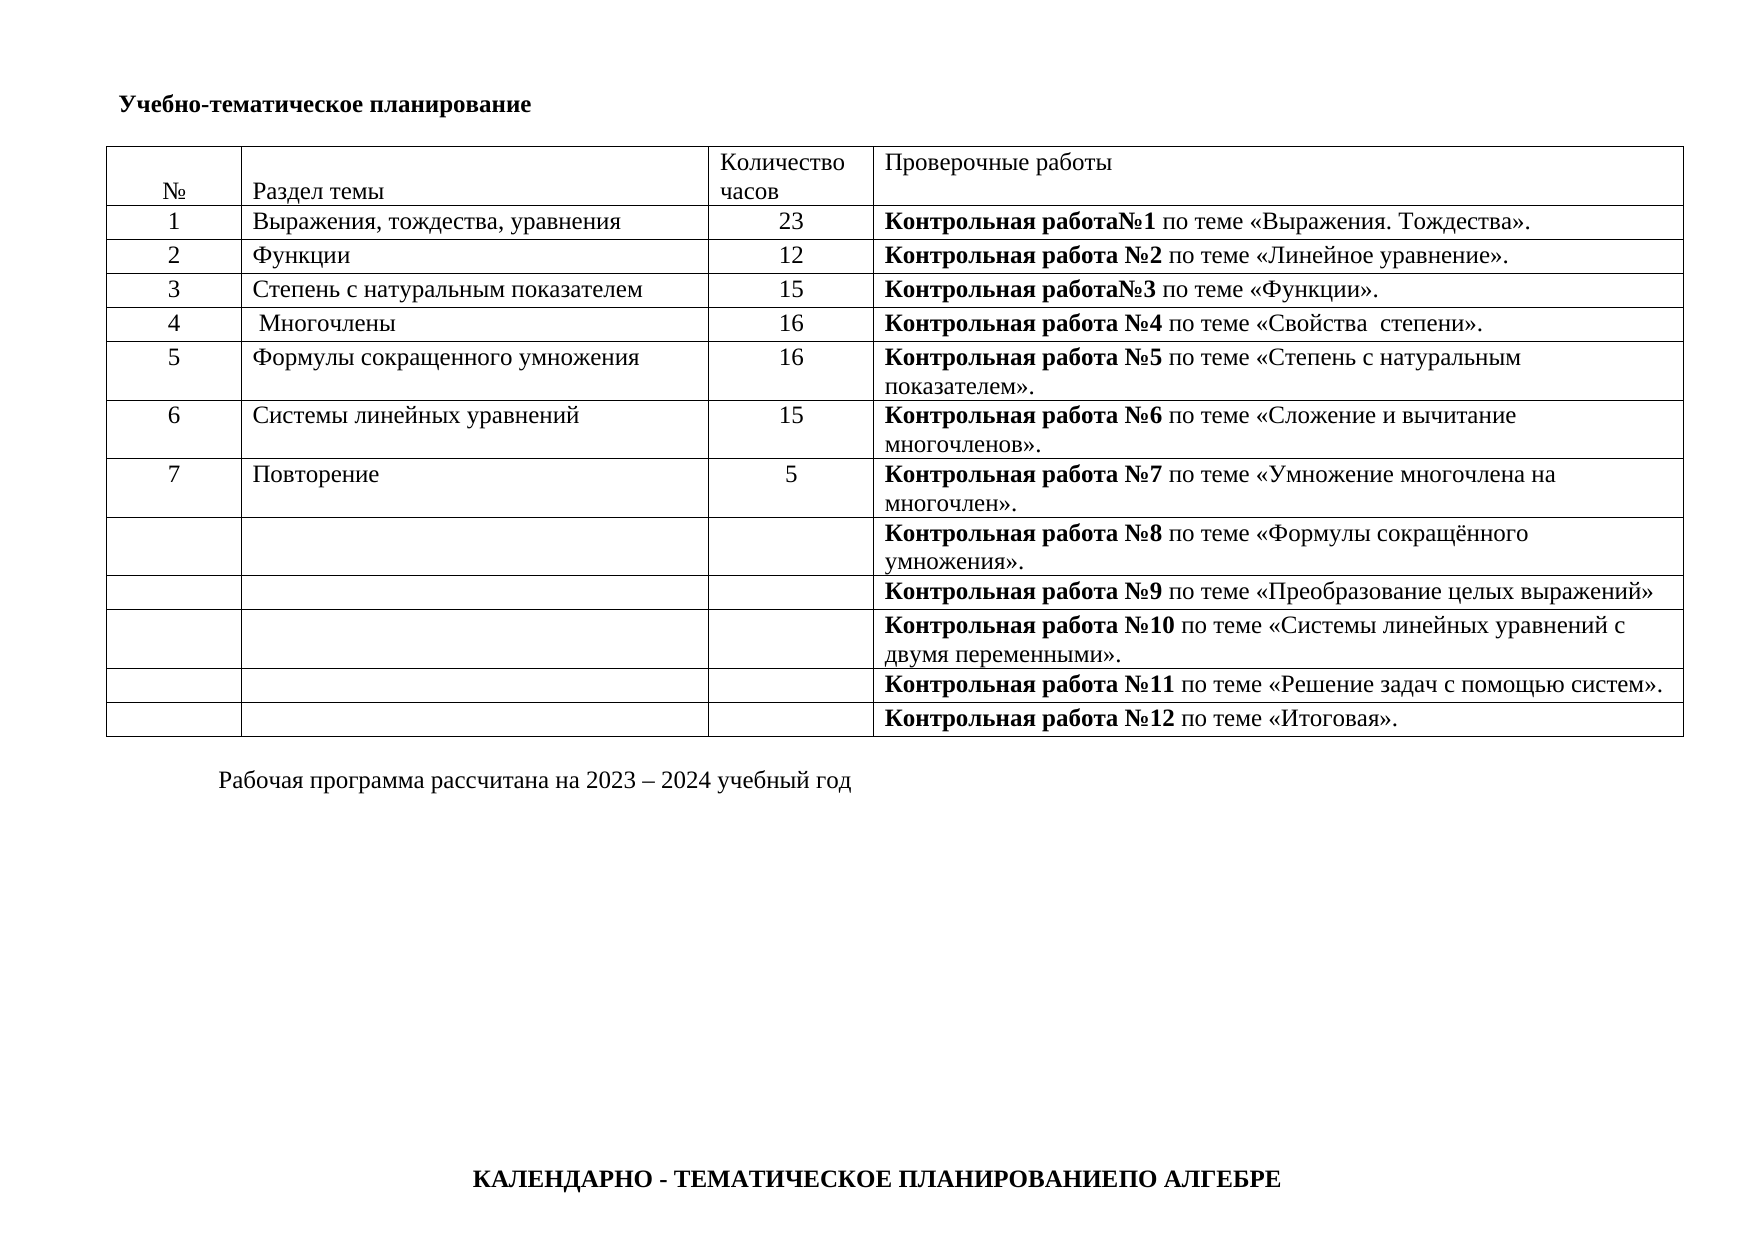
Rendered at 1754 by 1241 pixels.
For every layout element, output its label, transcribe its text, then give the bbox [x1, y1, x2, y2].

table_cell [242, 703, 708, 736]
table_cell [107, 703, 241, 736]
table_cell Формулы сокращенного умножения [242, 342, 708, 399]
table_cell 15 [709, 274, 873, 307]
table_cell Контрольная работа №10 по теме «Системы линейных уравнений с двумя переменными». [874, 610, 1683, 668]
table_cell Контрольная работа№3 по теме «Функции». [874, 274, 1683, 307]
table_header Проверочные работы [874, 147, 1683, 205]
table_cell 4 [107, 308, 241, 341]
table_header № [107, 147, 241, 205]
table_cell [107, 576, 241, 609]
table_cell 23 [709, 206, 873, 239]
text Учебно-тематическое планирование [118, 89, 1636, 117]
table_cell Контрольная работа №7 по теме «Умножение многочлена на многочлен». [874, 459, 1683, 517]
table_cell 5 [107, 342, 241, 399]
table_cell Контрольная работа №5 по теме «Степень с натуральным показателем». [874, 342, 1683, 399]
table_cell 3 [107, 274, 241, 307]
table_cell [709, 518, 873, 575]
table_cell [242, 669, 708, 702]
table_cell 12 [709, 240, 873, 273]
table_cell 1 [107, 206, 241, 239]
table_cell 16 [709, 342, 873, 399]
table_cell 2 [107, 240, 241, 273]
table_cell [107, 669, 241, 702]
text КАЛЕНДАРНО - ТЕМАТИЧЕСКОЕ ПЛАНИРОВАНИЕПО АЛГЕБРЕ [118, 1164, 1636, 1193]
table_cell Системы линейных уравнений [242, 401, 708, 458]
table_cell Контрольная работа №9 по теме «Преобразование целых выражений» [874, 576, 1683, 609]
table_cell Контрольная работа №8 по теме «Формулы сокращённого умножения». [874, 518, 1683, 575]
table_cell 16 [709, 308, 873, 341]
table_cell [242, 518, 708, 575]
table_cell Контрольная работа №4 по теме «Свойства степени». [874, 308, 1683, 341]
table_cell Выражения, тождества, уравнения [242, 206, 708, 239]
table_cell Многочлены [242, 308, 708, 341]
table_cell [107, 610, 241, 668]
table_cell Контрольная работа №11 по теме «Решение задач с помощью систем». [874, 669, 1683, 702]
table_header Количество часов [709, 147, 873, 205]
table_cell 15 [709, 401, 873, 458]
table_cell Контрольная работа №2 по теме «Линейное уравнение». [874, 240, 1683, 273]
table_cell [242, 576, 708, 609]
table_cell [107, 518, 241, 575]
table_cell [709, 703, 873, 736]
table_cell [709, 669, 873, 702]
table_cell [709, 610, 873, 668]
table_cell Контрольная работа №12 по теме «Итоговая». [874, 703, 1683, 736]
table_cell Повторение [242, 459, 708, 517]
table_cell 6 [107, 401, 241, 458]
table_cell Степень с натуральным показателем [242, 274, 708, 307]
table_cell [242, 610, 708, 668]
table_cell Функции [242, 240, 708, 273]
table_cell [709, 576, 873, 609]
table_cell 7 [107, 459, 241, 517]
table_header Раздел темы [242, 147, 708, 205]
table_cell Контрольная работа №6 по теме «Сложение и вычитание многочленов». [874, 401, 1683, 458]
text Рабочая программа рассчитана на 2023 – 2024 учебный год [118, 766, 1636, 794]
table_cell Контрольная работа№1 по теме «Выражения. Тождества». [874, 206, 1683, 239]
table_cell 5 [709, 459, 873, 517]
